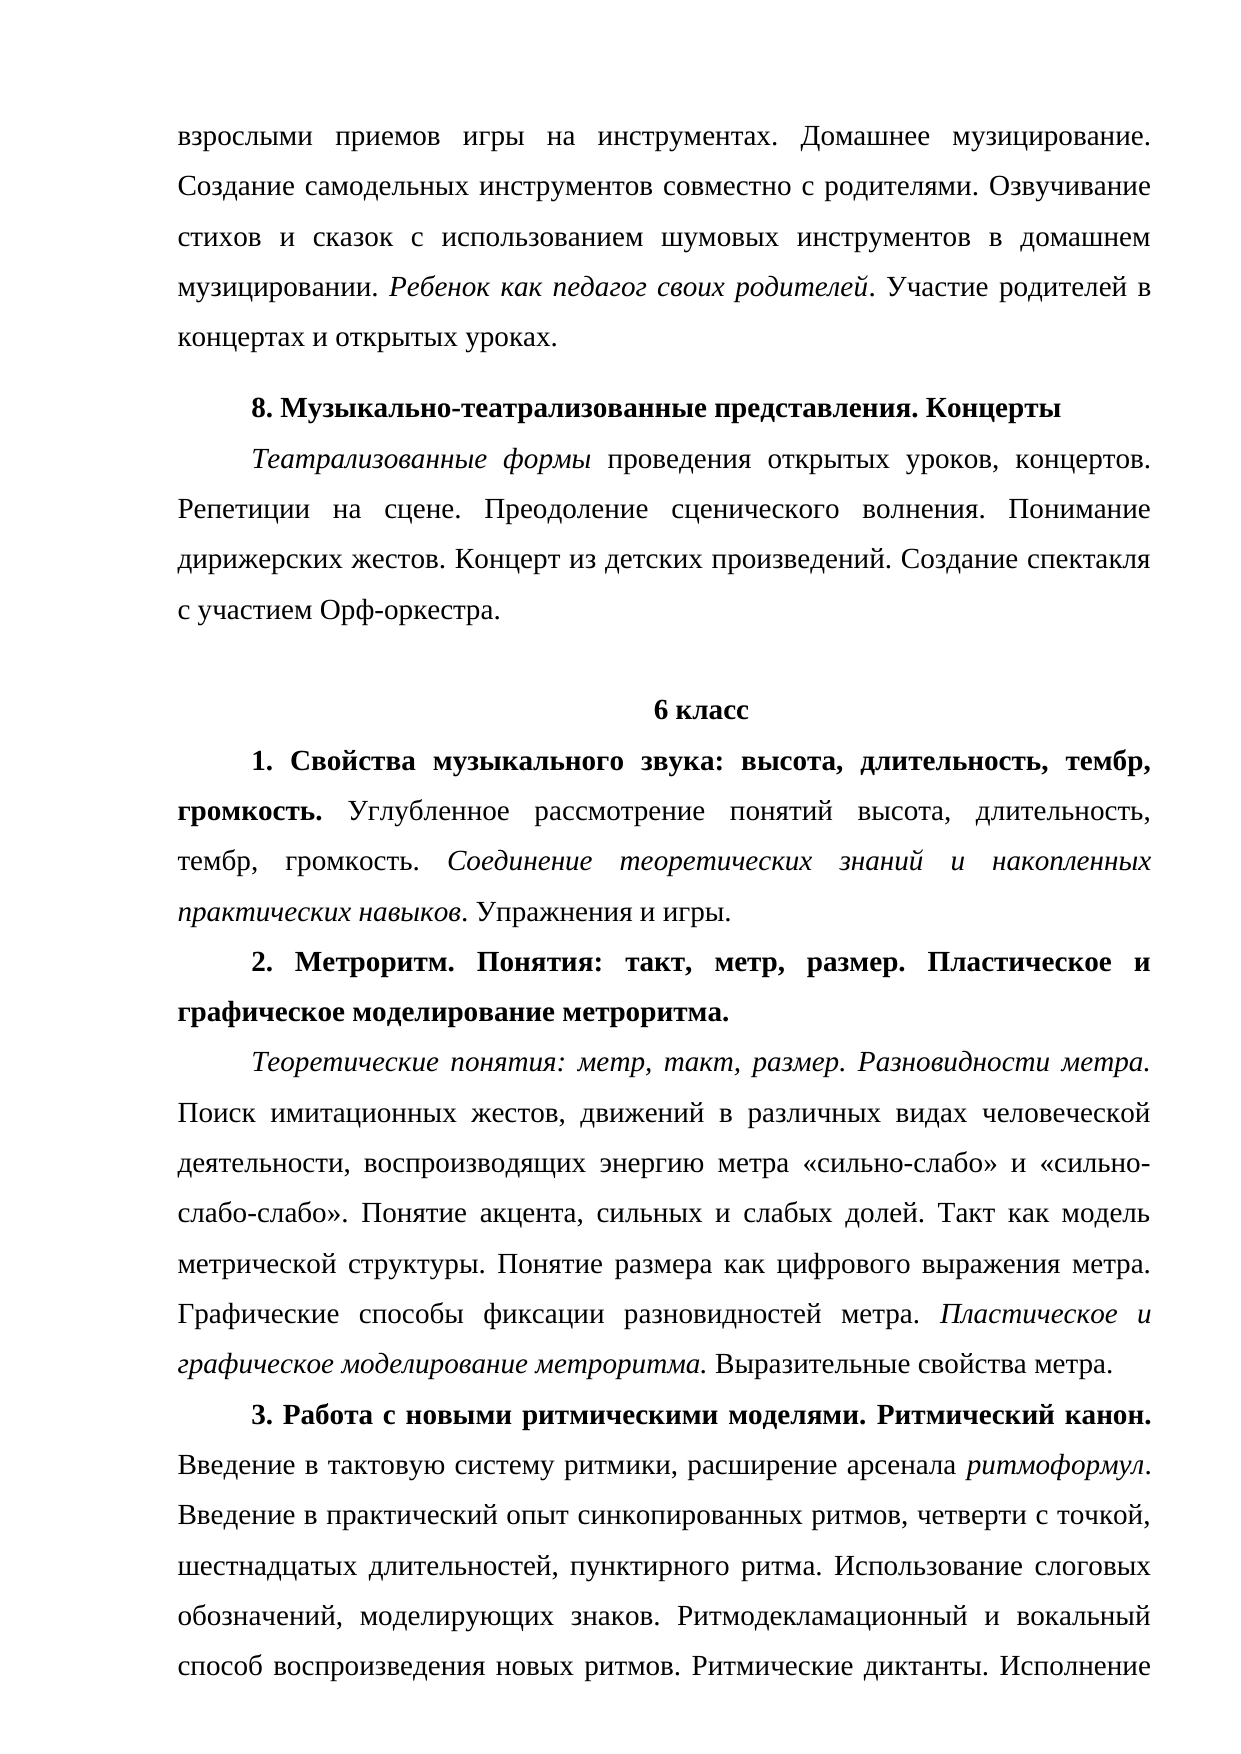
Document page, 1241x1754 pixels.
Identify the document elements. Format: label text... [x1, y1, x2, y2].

text 2. Метроритм. Понятия: такт, метр, размер. Пластическое и графическое моделирование метроритма. [177, 944, 1152, 1028]
text 8. Музыкально-театрализованные представления. Концерты [177, 391, 1152, 424]
text Теоретические понятия: метр, такт, размер. Разновидности метра. Поиск имитационных жестов, движений в различных видах человеческой деятельности, воспроизводящих энергию метра «сильно-слабо» и «сильно-слабо-слабо». Понятие акцента, сильных и слабых долей. Такт как модель метрической структуры. Понятие размера как цифрового выражения метра. Графические способы фиксации разновидностей метра. Пластическое и графическое моделирование метроритма. Выразительные свойства метра. [177, 1044, 1152, 1380]
text 6 класс [177, 692, 1152, 726]
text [177, 118, 1152, 353]
text 1. Свойства музыкального звука: высота, длительность, тембр, громкость. Углубленное рассмотрение понятий высота, длительность, тембр, громкость. Соединение теоретических знаний и накопленных практических навыков. Упражнения и игры. [177, 743, 1152, 927]
text Театрализованные формы проведения открытых уроков, концертов. Репетиции на сцене. Преодоление сценического волнения. Понимание дирижерских жестов. Концерт из детских произведений. Создание спектакля с участием Орф-оркестра. [177, 441, 1152, 625]
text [177, 1397, 1152, 1682]
